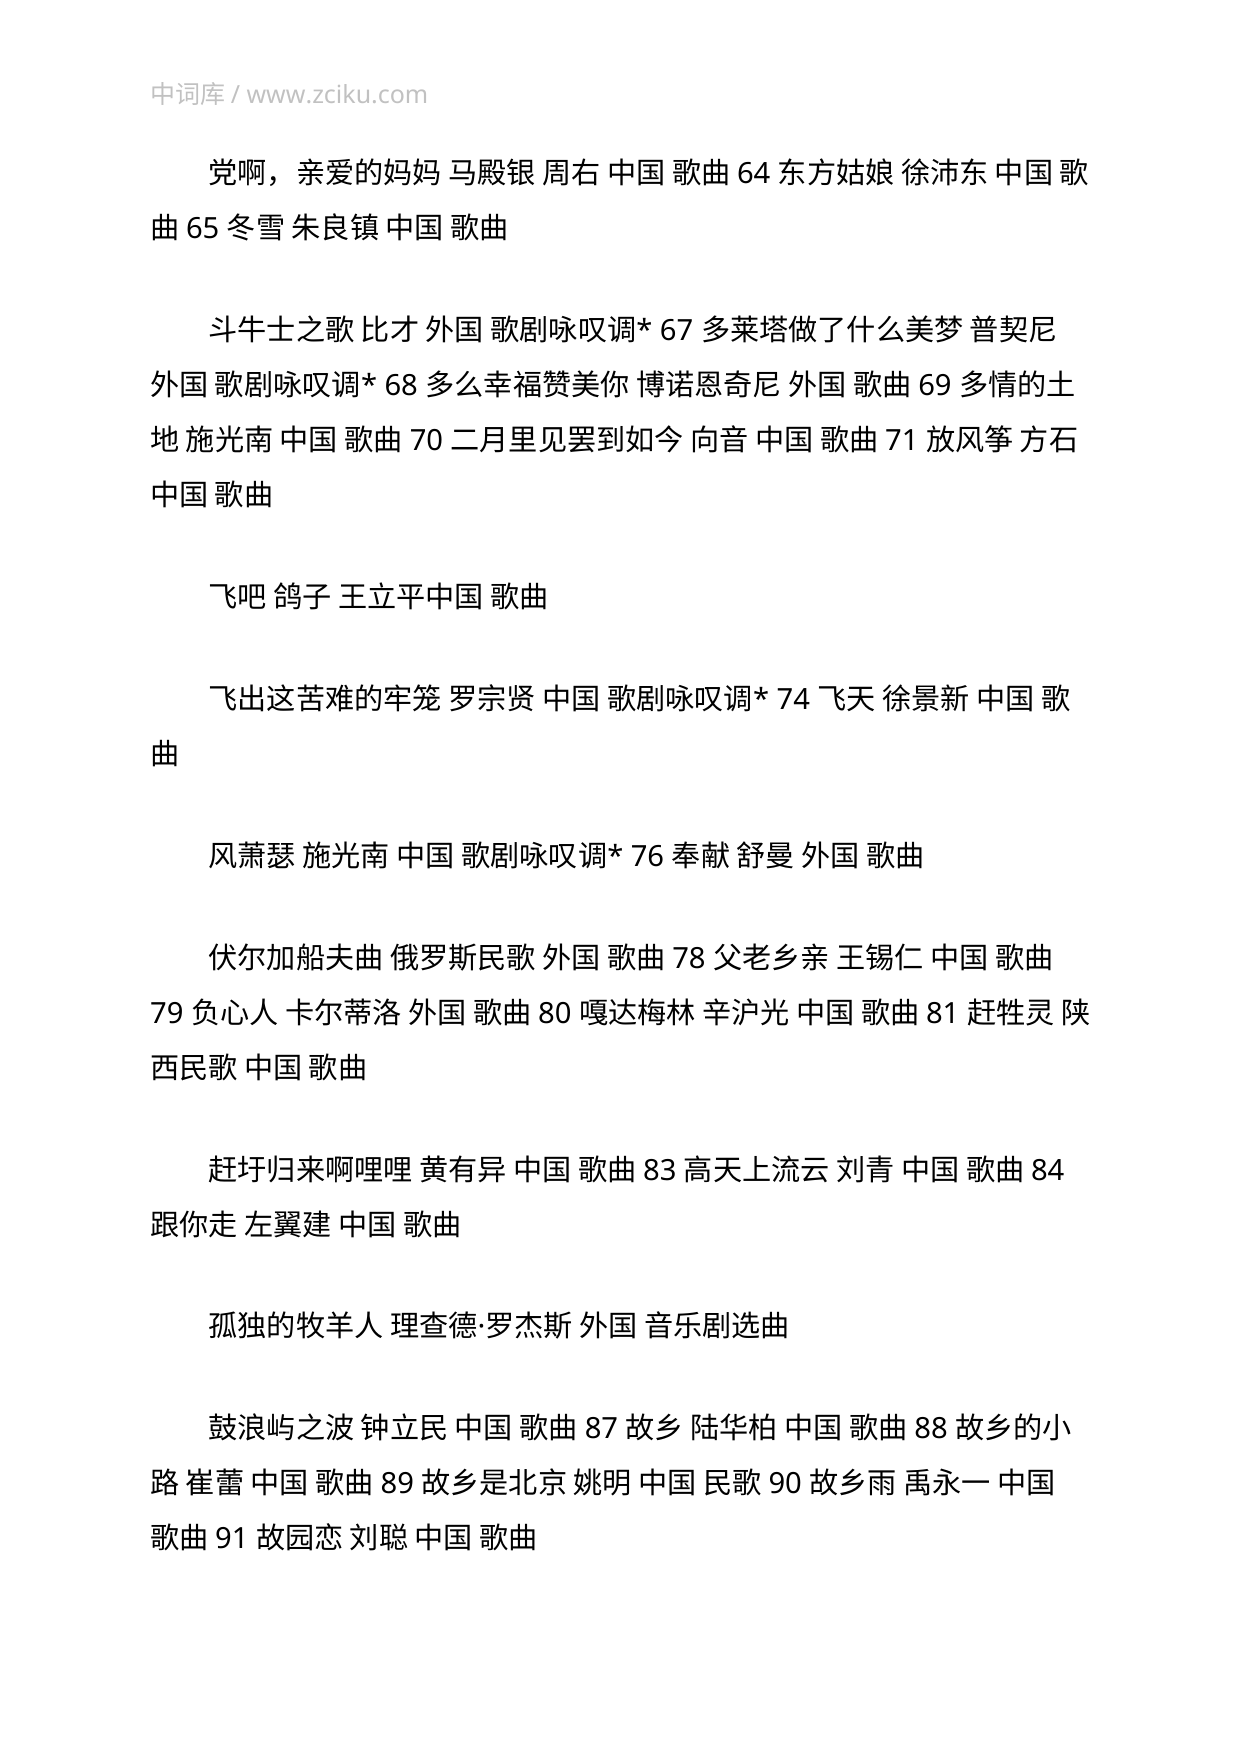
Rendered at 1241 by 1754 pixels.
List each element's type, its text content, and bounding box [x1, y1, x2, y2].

text 孤独的牧羊人 理查德·罗杰斯 外国 音乐剧选曲 [150, 1303, 1090, 1345]
text 伏尔加船夫曲 俄罗斯民歌 外国 歌曲 78 父老乡亲 王锡仁 中国 歌曲 79 负心人 卡尔蒂洛 外国 歌曲 80 嘎达梅林 辛沪光 中国 歌曲 81 赶牲灵 陕西民歌 中国 歌曲 [150, 934, 1090, 1087]
text 斗牛士之歌 比才 外国 歌剧咏叹调* 67 多莱塔做了什么美梦 普契尼 外国 歌剧咏叹调* 68 多么幸福赞美你 博诺恩奇尼 外国 歌曲 69 多情的土地 施光南 中国 歌曲 70 二月里见罢到如今 向音 中国 歌曲 71 放风筝 方石 中国 歌曲 [150, 307, 1090, 514]
text 飞出这苦难的牢笼 罗宗贤 中国 歌剧咏叹调* 74 飞天 徐景新 中国 歌曲 [150, 676, 1090, 773]
text 党啊，亲爱的妈妈 马殿银 周右 中国 歌曲 64 东方姑娘 徐沛东 中国 歌曲 65 冬雪 朱良镇 中国 歌曲 [150, 150, 1090, 247]
text 赶圩归来啊哩哩 黄有异 中国 歌曲 83 高天上流云 刘青 中国 歌曲 84 跟你走 左翼建 中国 歌曲 [150, 1146, 1090, 1243]
text 鼓浪屿之波 钟立民 中国 歌曲 87 故乡 陆华柏 中国 歌曲 88 故乡的小路 崔蕾 中国 歌曲 89 故乡是北京 姚明 中国 民歌 90 故乡雨 禹永一 中国 歌曲 91 故园恋 刘聪 中国 歌曲 [150, 1405, 1090, 1557]
text 飞吧 鸽子 王立平中国 歌曲 [150, 574, 1090, 616]
text 风萧瑟 施光南 中国 歌剧咏叹调* 76 奉献 舒曼 外国 歌曲 [150, 832, 1090, 875]
